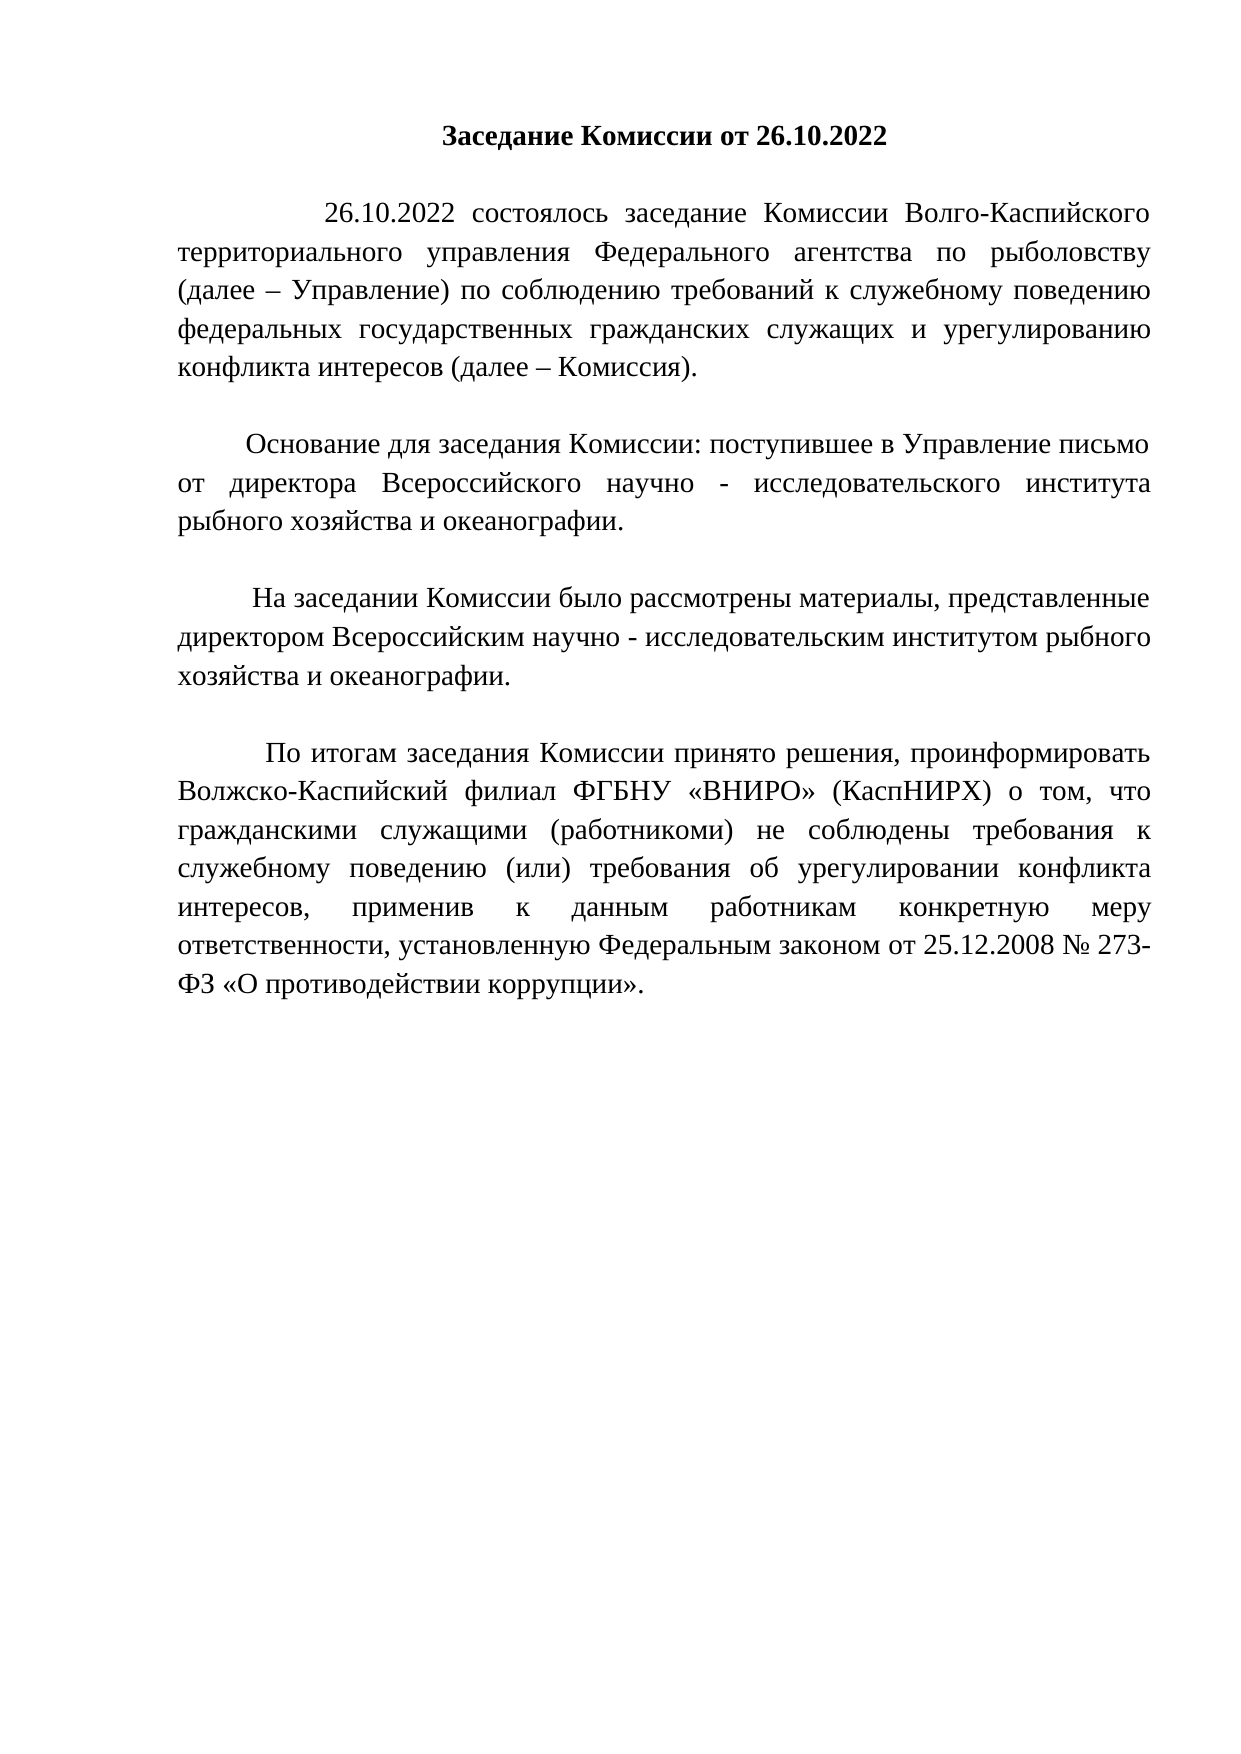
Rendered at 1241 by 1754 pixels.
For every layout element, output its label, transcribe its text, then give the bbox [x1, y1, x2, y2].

text Заседание Комиссии от 26.10.2022 [177, 118, 1152, 152]
text По итогам заседания Комиссии принято решения, проинформировать Волжско-Каспийский филиал ФГБНУ «ВНИРО» (КаспНИРХ) о том, что гражданскими служащими (работникоми) не соблюдены требования к служебному поведению (или) требования об урегулировании конфликта интересов, применив к данным работникам конкретную меру ответственности, установленную Федеральным законом от 25.12.2008 № 273-ФЗ «О противодействии коррупции». [177, 735, 1152, 999]
text 26.10.2022 состоялось заседание Комиссии Волго-Каспийского территориального управления Федерального агентства по рыболовству (далее – Управление) по соблюдению требований к служебному поведению федеральных государственных гражданских служащих и урегулированию конфликта интересов (далее – Комиссия). [177, 195, 1152, 383]
text На заседании Комиссии было рассмотрены материалы, представленные директором Всероссийским научно - исследовательским институтом рыбного хозяйства и океанографии. [177, 581, 1152, 691]
text Основание для заседания Комиссии: поступившее в Управление письмо от директора Всероссийского научно - исследовательского института рыбного хозяйства и океанографии. [177, 426, 1152, 537]
